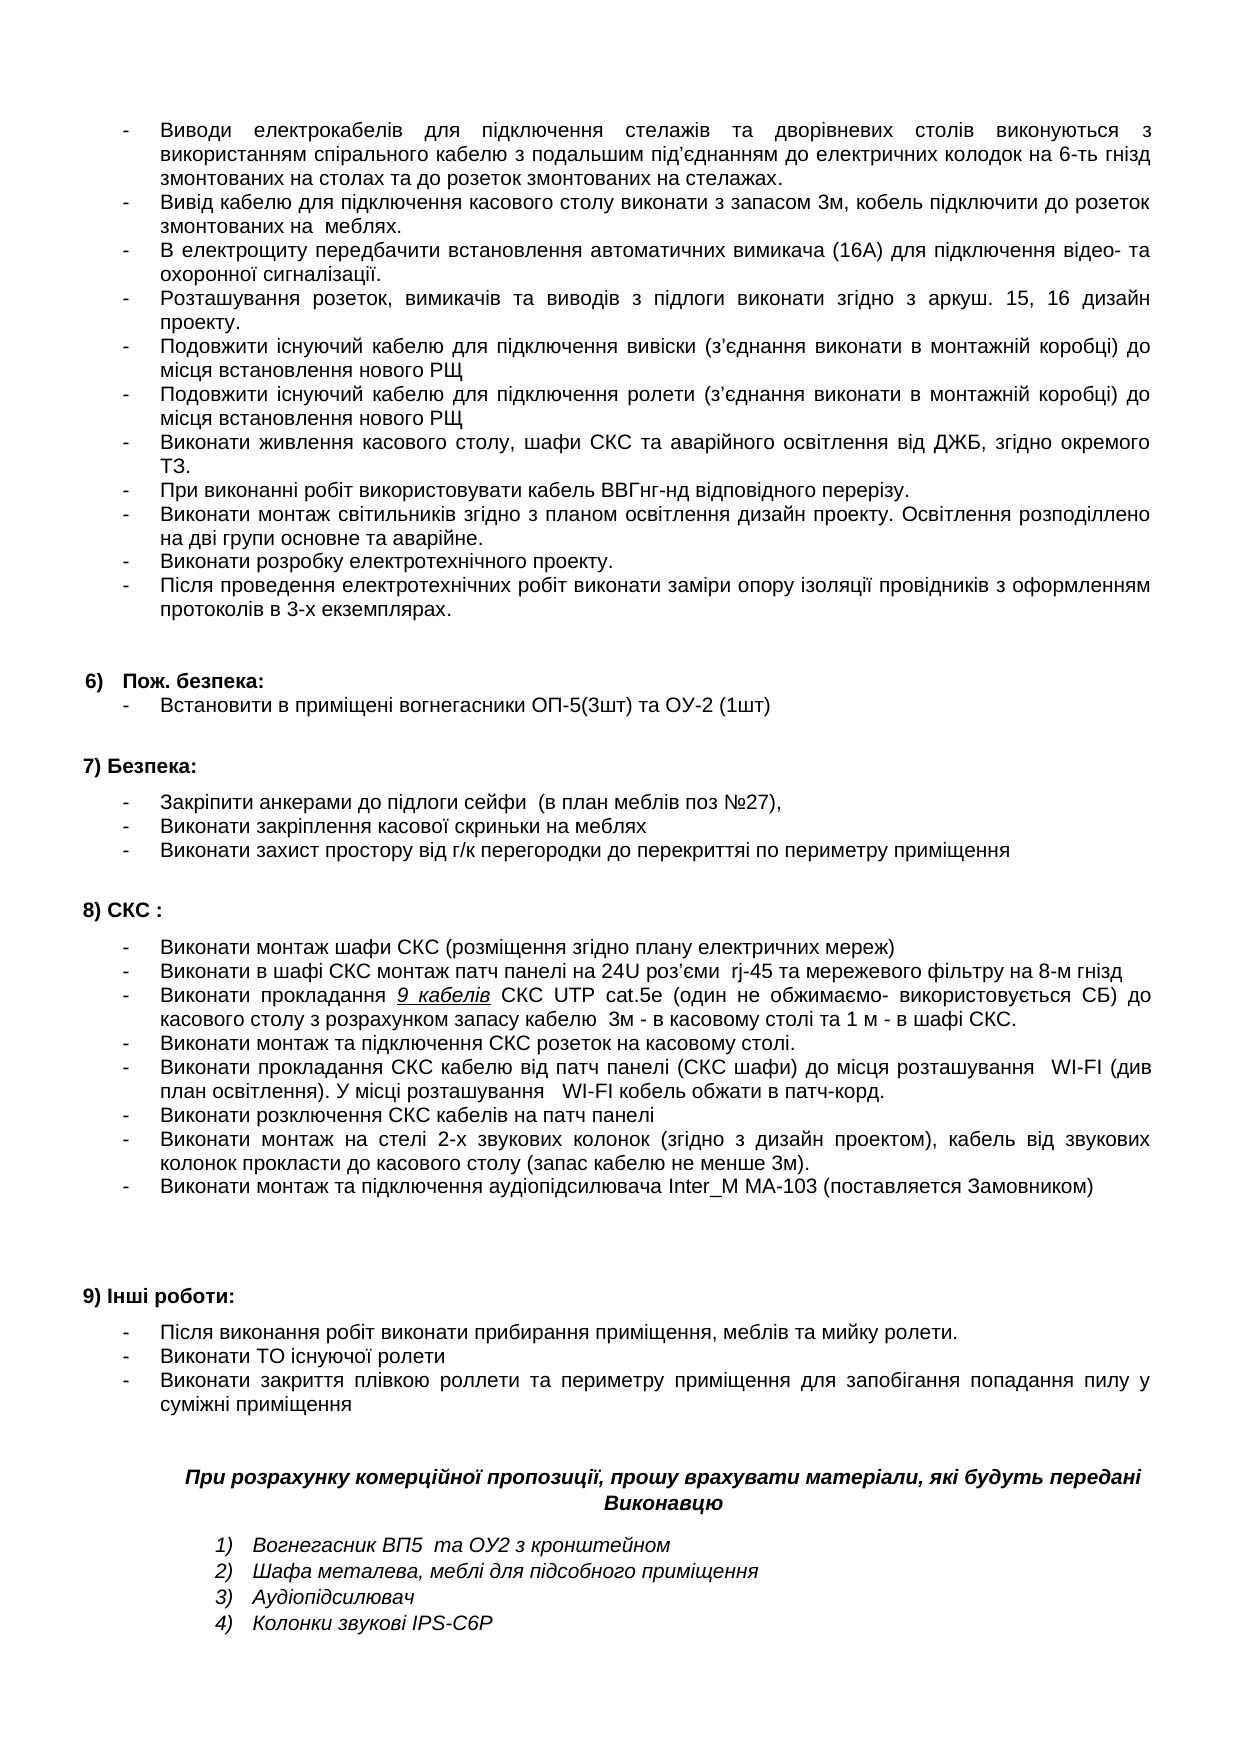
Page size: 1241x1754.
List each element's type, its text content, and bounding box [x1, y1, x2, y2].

list Виконати в шафі СКС монтаж патч панелі на 24U роз’єми rj-45 та мережевого фільтру на 8-м гнізд [122, 959, 1152, 983]
list Виконати прокладання СКС кабелю від патч панелі (СКС шафи) до місця розташування WI-FI (див план освітлення). У місці розташування WI-FI кобель обжати в патч-корд. [122, 1054, 1152, 1102]
list Виводи електрокабелів для підключення стелажів та дворівневих столів виконуються з використанням спірального кабелю з подальшим під’єднанням до електричних колодок на 6-ть гнізд змонтованих на столах та до розеток змонтованих на стелажах. [122, 118, 1152, 190]
list Пож. безпека: [85, 669, 1152, 693]
list Виконати монтаж та підключення аудіопідсилювача Inter_M МА-103 (поставляется Замовником) [122, 1174, 1152, 1198]
list Закріпити анкерами до підлоги сейфи (в план меблів поз №27), [122, 790, 1152, 814]
list Встановити в приміщені вогнегасники ОП-5(3шт) та ОУ-2 (1шт) [122, 693, 1152, 717]
text 7) Безпека: [83, 753, 1152, 777]
list Аудіопідсилювач [215, 1585, 1152, 1609]
list Виконати закріплення касової скриньки на меблях [122, 814, 1152, 838]
list Розташування розеток, вимикачів та виводів з підлоги виконати згідно з аркуш. 15, 16 дизайн проекту. [122, 286, 1152, 334]
list Вивід кабелю для підключення касового столу виконати з запасом 3м, кобель підключити до розеток змонтованих на меблях. [122, 190, 1152, 238]
list Подовжити існуючий кабелю для підключення вивіски (з’єднання виконати в монтажній коробці) до місця встановлення нового РЩ [122, 334, 1152, 382]
list Вогнегасник ВП5 та ОУ2 з кронштейном [215, 1533, 1152, 1557]
list Виконати живлення касового столу, шафи СКС та аварійного освітлення від ДЖБ, згідно окремого ТЗ. [122, 429, 1152, 477]
list Виконати закриття плівкою роллети та периметру приміщення для запобігання попадання пилу у суміжні приміщення [122, 1368, 1152, 1416]
list Після проведення електротехнічних робіт виконати заміри опору ізоляції провідників з оформленням протоколів в 3-х екземплярах. [122, 573, 1152, 621]
list Після виконання робіт виконати прибирання приміщення, меблів та мийку ролети. [122, 1320, 1152, 1344]
list Виконати розробку електротехнічного проекту. [122, 549, 1152, 573]
list Шафа металева, меблі для підсобного приміщення [215, 1559, 1152, 1583]
list Виконати монтаж шафи СКС (розміщення згідно плану електричних мереж) [122, 935, 1152, 959]
list Виконати ТО існуючої ролети [122, 1344, 1152, 1368]
list Виконати монтаж та підключення СКС розеток на касовому столі. [122, 1031, 1152, 1054]
list При виконанні робіт використовувати кабель ВВГнг-нд відповідного перерізу. [122, 477, 1152, 501]
text 8) СКС : [83, 898, 1152, 922]
list Виконати монтаж світильників згідно з планом освітлення дизайн проекту. Освітлення розподіллено на дві групи основне та аварійне. [122, 501, 1152, 549]
list Виконати захист простору від г/к перегородки до перекриттяі по периметру приміщення [122, 838, 1152, 862]
list В електрощиту передбачити встановлення автоматичних вимикача (16А) для підключення відео- та охоронної сигналізації. [122, 238, 1152, 286]
list Виконати розключення СКС кабелів на патч панелі [122, 1102, 1152, 1126]
text При розрахунку комерційної пропозиції, прошу врахувати матеріали, які будуть передані Виконавцю [177, 1465, 1152, 1515]
list Виконати прокладання 9 кабелів СКС UTP cat.5e (один не обжимаємо- використовується СБ) до касового столу з розрахунком запасу кабелю 3м - в касовому столі та 1 м - в шафі СКС. [122, 983, 1152, 1031]
list Виконати монтаж на стелі 2-х звукових колонок (згідно з дизайн проектом), кабель від звукових колонок прокласти до касового столу (запас кабелю не менше 3м). [122, 1126, 1152, 1174]
text 9) Інші роботи: [83, 1284, 1152, 1308]
list Подовжити існуючий кабелю для підключення ролети (з’єднання виконати в монтажній коробці) до місця встановлення нового РЩ [122, 382, 1152, 429]
list Колонки звукові IPS-C6P [215, 1611, 1152, 1635]
